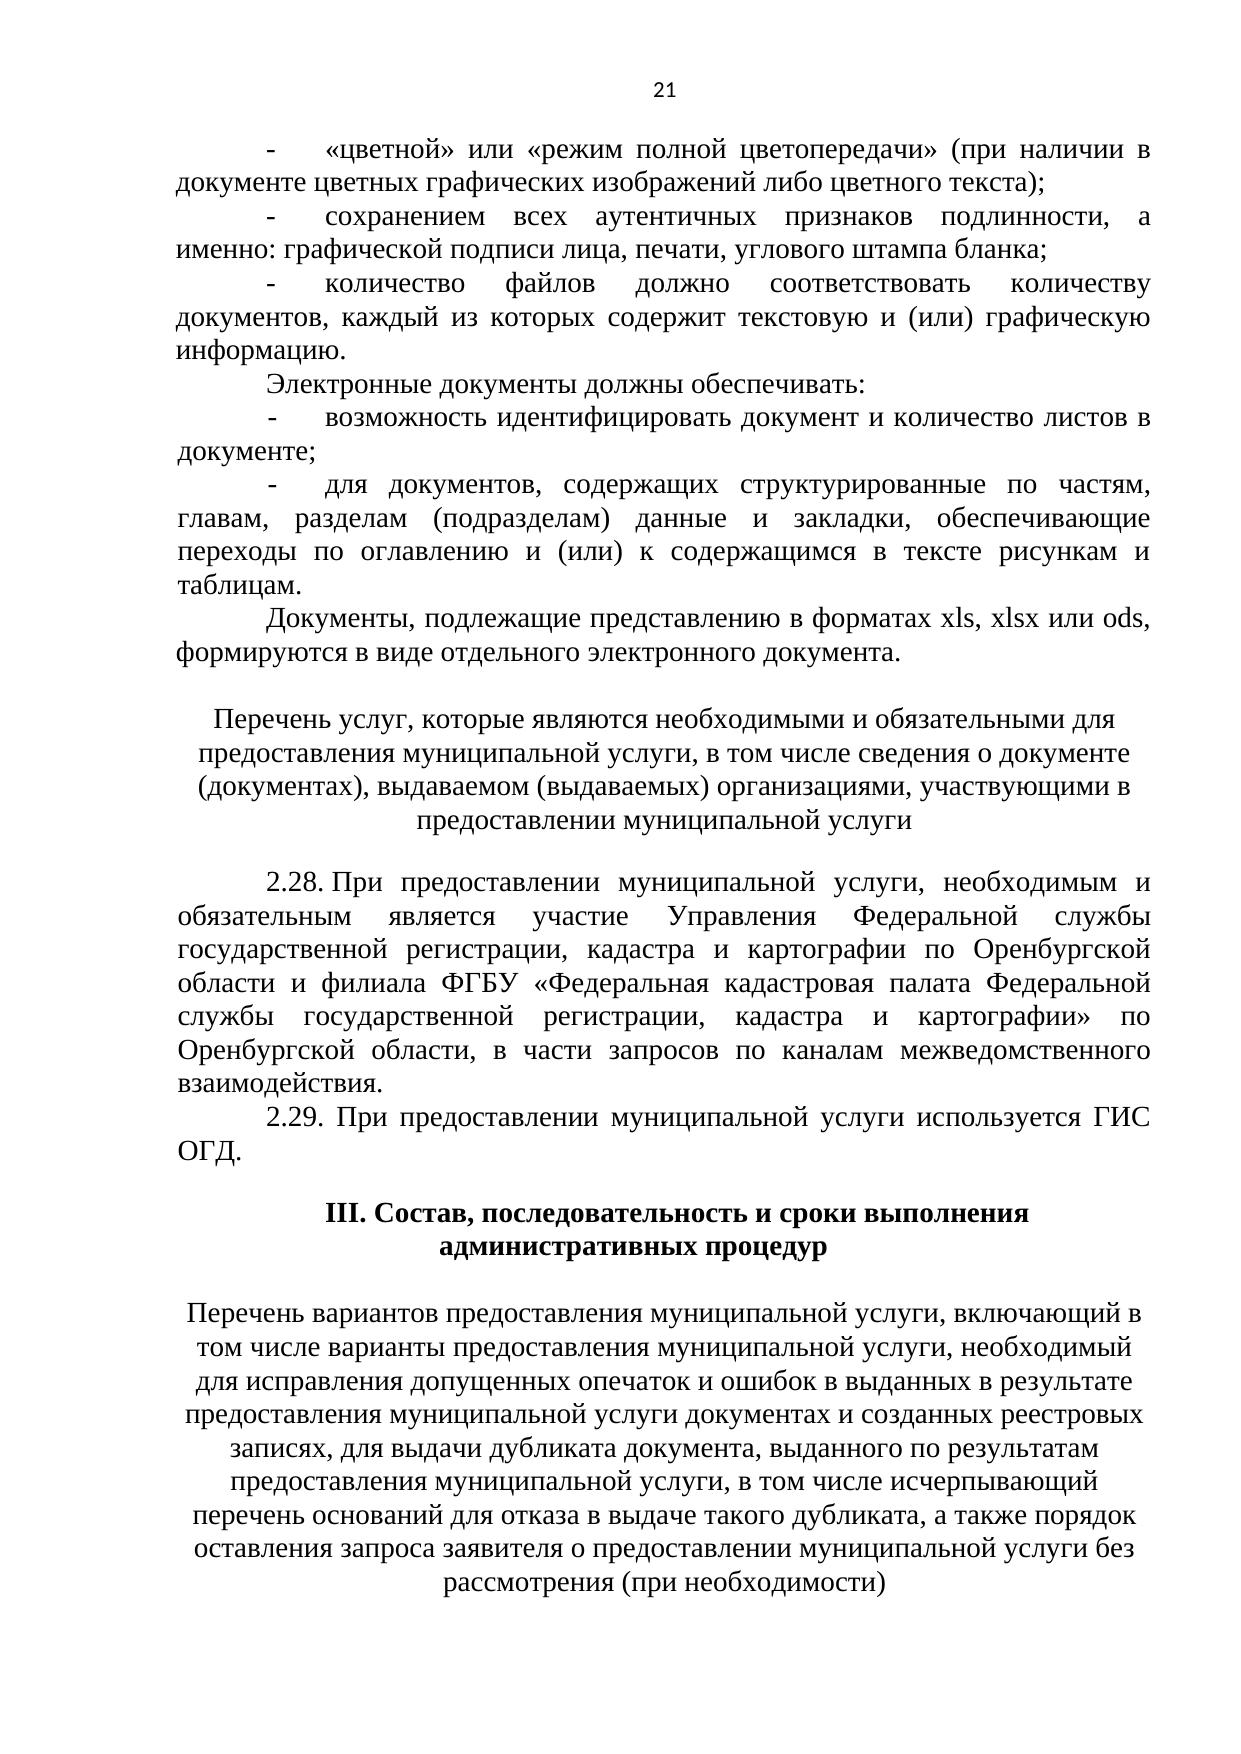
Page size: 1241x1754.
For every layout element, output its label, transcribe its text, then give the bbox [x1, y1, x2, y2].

list сохранением всех аутентичных признаков подлинности, а именно: графической подписи лица, печати, углового штампа бланка; [176, 198, 1152, 265]
text Перечень вариантов предоставления муниципальной услуги, включающий в том числе варианты предоставления муниципальной услуги, необходимый для исправления допущенных опечаток и ошибок в выданных в результате предоставления муниципальной услуги документах и созданных реестровых записях, для выдачи дубликата документа, выданного по результатам предоставления муниципальной услуги, в том числе исчерпывающий перечень оснований для отказа в выдаче такого дубликата, а также порядок оставления запроса заявителя о предоставлении муниципальной услуги без рассмотрения (при необходимости) [177, 1296, 1152, 1597]
text Электронные документы должны обеспечивать: [176, 366, 1152, 399]
list «цветной» или «режим полной цветопередачи» (при наличии в документе цветных графических изображений либо цветного текста); [176, 131, 1152, 198]
text Документы, подлежащие представлению в форматах xls, xlsx или ods, формируются в виде отдельного электронного документа. [176, 601, 1152, 668]
text III. Состав, последовательность и сроки выполнения административных процедур [177, 1195, 1090, 1262]
list для документов, содержащих структурированные по частям, главам, разделам (подразделам) данные и закладки, обеспечивающие переходы по оглавлению и (или) к содержащимся в тексте рисункам и таблицам. [177, 466, 1152, 601]
text 2.29. При предоставлении муниципальной услуги используется ГИС ОГД. [177, 1099, 1152, 1166]
text Перечень услуг, которые являются необходимыми и обязательными для предоставления муниципальной услуги, в том числе сведения о документе (документах), выдаваемом (выдаваемых) организациями, участвующими в предоставлении муниципальной услуги [177, 701, 1152, 835]
list возможность идентифицировать документ и количество листов в документе; [177, 399, 1152, 466]
text 2.28. При предоставлении муниципальной услуги, необходимым и обязательным является участие Управления Федеральной службы государственной регистрации, кадастра и картографии по Оренбургской области и филиала ФГБУ «Федеральная кадастровая палата Федеральной службы государственной регистрации, кадастра и картографии» по Оренбургской области, в части запросов по каналам межведомственного взаимодействия. [177, 864, 1152, 1099]
list количество файлов должно соответствовать количеству документов, каждый из которых содержит текстовую и (или) графическую информацию. [176, 265, 1152, 366]
